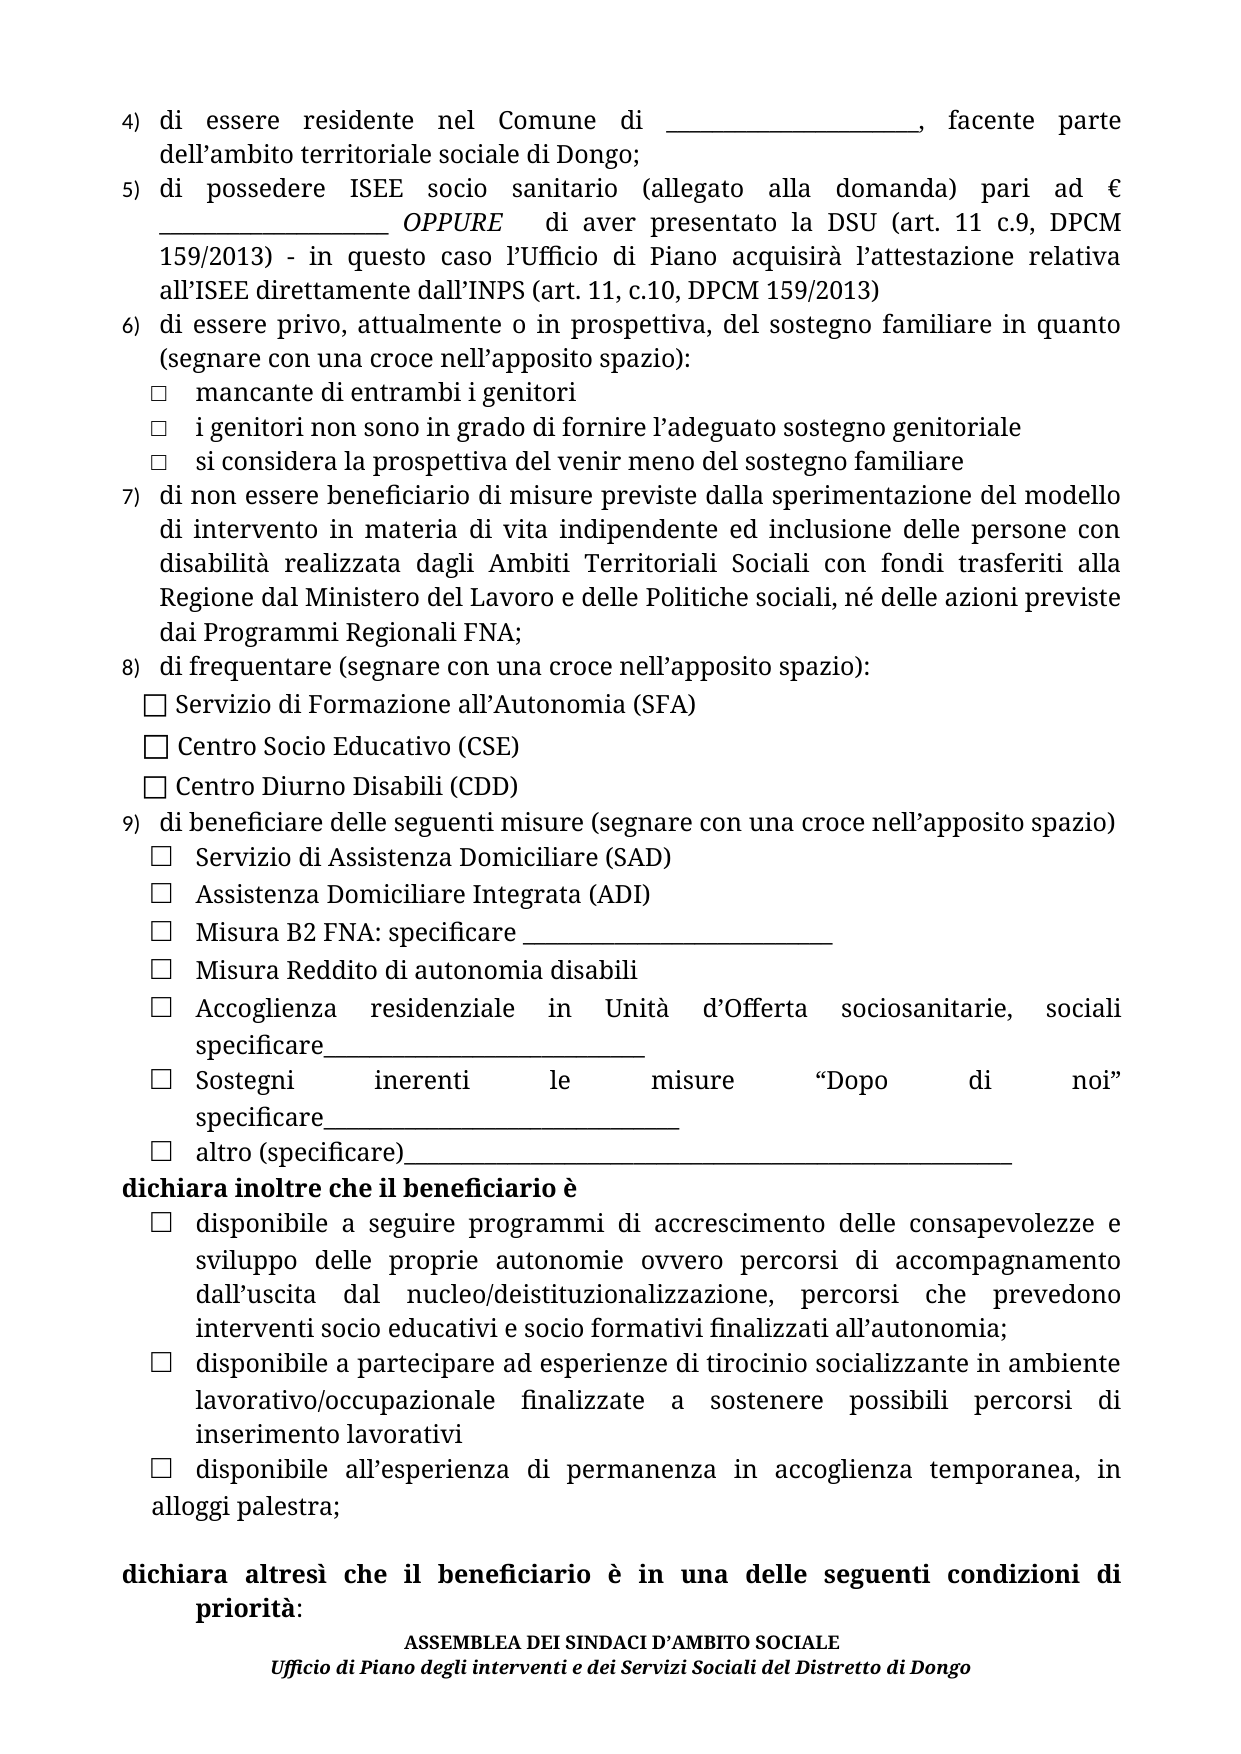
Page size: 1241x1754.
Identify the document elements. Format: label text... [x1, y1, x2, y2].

list Sostegni inerenti le misure “Dopo di noi” specificare_______________________________ [151, 1061, 1122, 1133]
text dichiara altresì che il beneficiario è in una delle seguenti condizioni di priorità: [122, 1557, 1122, 1625]
text □ Servizio di Formazione all’Autonomia (SFA) [122, 682, 1122, 722]
list Assistenza Domiciliare Integrata (ADI) [151, 876, 1122, 914]
list disponibile a seguire programmi di accrescimento delle consapevolezze e sviluppo delle proprie autonomie ovvero percorsi di accompagnamento dall’uscita dal nucleo/deistituzionalizzazione, percorsi che prevedono interventi socio educativi e socio formativi finalizzati all’autonomia; [151, 1205, 1122, 1345]
text □ Centro Socio Educativo (CSE) [122, 722, 1122, 764]
list Misura B2 FNA: specificare ___________________________ [151, 914, 1122, 952]
list di essere residente nel Comune di ______________________, facente parte dell’ambito territoriale sociale di Dongo; [122, 103, 1122, 171]
list mancante di entrambi i genitori [151, 375, 1122, 409]
list si considera la prospettiva del venir meno del sostegno familiare [151, 444, 1122, 478]
list i genitori non sono in grado di fornire l’adeguato sostegno genitoriale [151, 409, 1122, 444]
text dichiara inoltre che il beneficiario è [122, 1171, 1122, 1205]
list di frequentare (segnare con una croce nell’apposito spazio): [122, 648, 1122, 682]
list Misura Reddito di autonomia disabili [151, 952, 1122, 989]
text □ Centro Diurno Disabili (CDD) [122, 764, 1122, 804]
list altro (specificare)_____________________________________________________ [151, 1133, 1122, 1171]
list disponibile all’esperienza di permanenza in accoglienza temporanea, in alloggi palestra; [151, 1451, 1122, 1523]
list di possedere ISEE socio sanitario (allegato alla domanda) pari ad € ____________________ OPPURE di aver presentato la DSU (art. 11 c.9, DPCM 159/2013) - in questo caso l’Ufficio di Piano acquisirà l’attestazione relativa all’ISEE direttamente dall’INPS (art. 11, c.10, DPCM 159/2013) [122, 171, 1122, 307]
list disponibile a partecipare ad esperienze di tirocinio socializzante in ambiente lavorativo/occupazionale finalizzate a sostenere possibili percorsi di inserimento lavorativi [151, 1345, 1122, 1451]
list di non essere beneficiario di misure previste dalla sperimentazione del modello di intervento in materia di vita indipendente ed inclusione delle persone con disabilità realizzata dagli Ambiti Territoriali Sociali con fondi trasferiti alla Regione dal Ministero del Lavoro e delle Politiche sociali, né delle azioni previste dai Programmi Regionali FNA; [122, 478, 1122, 648]
list di beneficiare delle seguenti misure (segnare con una croce nell’apposito spazio) [122, 804, 1122, 838]
list di essere privo, attualmente o in prospettiva, del sostegno familiare in quanto (segnare con una croce nell’apposito spazio): [122, 307, 1122, 375]
list Servizio di Assistenza Domiciliare (SAD) [151, 838, 1122, 876]
list Accoglienza residenziale in Unità d’Offerta sociosanitarie, sociali specificare____________________________ [151, 989, 1122, 1061]
